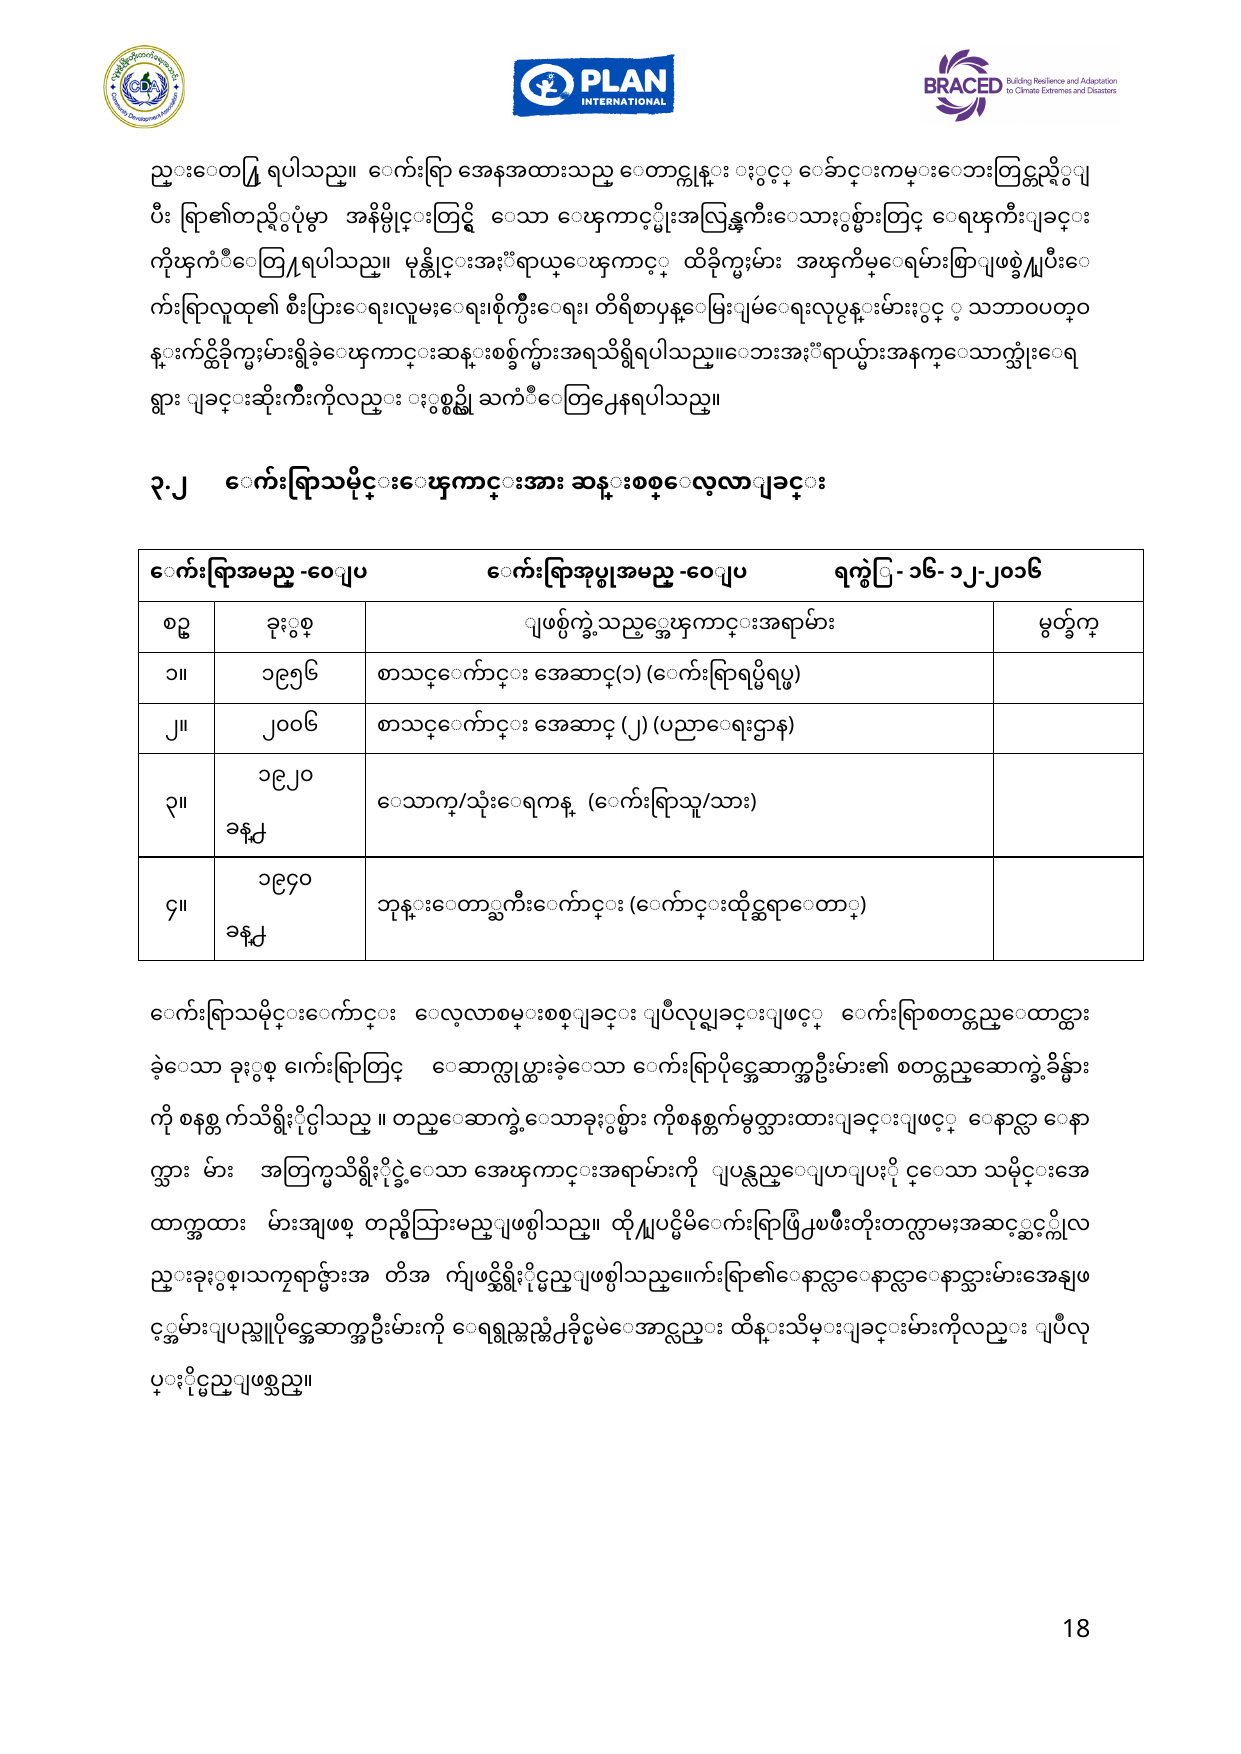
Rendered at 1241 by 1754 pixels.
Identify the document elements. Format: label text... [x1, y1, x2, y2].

table_cell ၄။ [139, 858, 214, 959]
table_cell ခုႏွစ္ [215, 602, 365, 652]
table_cell [994, 754, 1143, 856]
table_cell ၁။ [139, 653, 214, 702]
table_cell မွတ္ခ်က္ [994, 602, 1143, 652]
table_cell စာသင္ေက်ာင္း အေဆာင္ (၂) (ပညာေရးဌာန) [366, 704, 993, 753]
table_cell ေသာက္/သုံးေရကန္ (ေက်းရြာသူ/သား) [366, 754, 993, 856]
table_cell [994, 704, 1143, 753]
table_cell စဥ္ [139, 602, 214, 652]
table_cell ၂။ [139, 704, 214, 753]
text ၃.၂ ေက်းရြာသမိုင္းေၾကာင္းအား ဆန္းစစ္ေလ့လာျခင္း [150, 459, 1090, 509]
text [150, 150, 1090, 423]
table_header ေက်းရြာအမည္ -၀ေျပ ေက်းရြာအုပ္စုအမည္ -ဝေျပ ရက္စဲြ - ၁၆- ၁၂-၂၀၁၆ [139, 550, 1143, 601]
table_cell ၁၉၅၆ [215, 653, 365, 702]
table_cell ၁၉၄၀ ခန္႕ [215, 858, 365, 959]
table_cell [994, 858, 1143, 959]
text ေက်းရြာသမိုင္းေက်ာင္း ေလ့လာစမ္းစစ္ျခင္း ျပဳလုပ္ရျခင္းျဖင့္ ေက်းရြာစတင္တည္ေထာင္ထားခဲ့ေသာ ခုႏွစ္ ၊ေက်းရြာတြင္ ေဆာက္လုပ္ထားခဲ့ေသာ ေက်းရြာပိုင္အေဆာက္အဦးမ်ား၏ စတင္တည္ေဆာက္ခဲ့ခ်ိန္မ်ားကို စနစ္တ က်သိရွိႏိုင္ပါသည္ ။ တည္ေဆာက္ခဲ့ေသာခုႏွစ္မ်ား ကိုစနစ္တက်မွတ္သားထားျခင္းျဖင့္ ေနာင္လာ ေနာက္သား မ်ား အတြက္မသိရွိႏိုင္ခဲ့ေသာ အေၾကာင္းအရာမ်ားကို ျပန္လည္ေျပာျပႏို င္ေသာ သမိုင္းအေထာက္အထား မ်ားအျဖစ္ တည္ရွိသြားမည္ျဖစ္ပါသည္။ ထို႔ျပင္မိမိေက်းရြာဖြံ႕ၿဖိဳးတိုးတက္လာမႈအဆင့္ဆင့္ကိုလည္းခုႏွစ္၊သကၠရာဇ္မ်ားအ တိအ က်ျဖင့္သိရွိႏိုင္မည္ျဖစ္ပါသည္။ေက်းရြာ၏ေနာင္လာေနာင္လာေနာင္သားမ်ားအေနျဖင့္အမ်ားျပည္သူပိုင္အေဆာက္အဦးမ်ားကို ေရရွည္တည္တံ႕ခိုင္ၿမဲေအာင္လည္း ထိန္းသိမ္းျခင္းမ်ားကိုလည္း ျပဳလုပ္ႏိုင္မည္ျဖစ္သည္။ [150, 993, 1090, 1405]
table_cell ၁၉၂၀ ခန္႕ [215, 754, 365, 856]
picture [103, 45, 185, 129]
table_cell ၂၀၀၆ [215, 704, 365, 753]
picture [509, 52, 678, 120]
table_cell ျဖစ္ပ်က္ခဲ့သည့္အေၾကာင္းအရာမ်ား [366, 602, 993, 652]
picture [920, 45, 1122, 125]
table_cell ၃။ [139, 754, 214, 856]
table_cell [994, 653, 1143, 702]
table_cell ဘုန္းေတာ္ႀကီးေက်ာင္း (ေက်ာင္းထိုင္ဆရာေတာ္) [366, 858, 993, 959]
table_cell စာသင္ေက်ာင္း အေဆာင္(၁) (ေက်းရြာရပ္မိရပ္ဖ) [366, 653, 993, 702]
